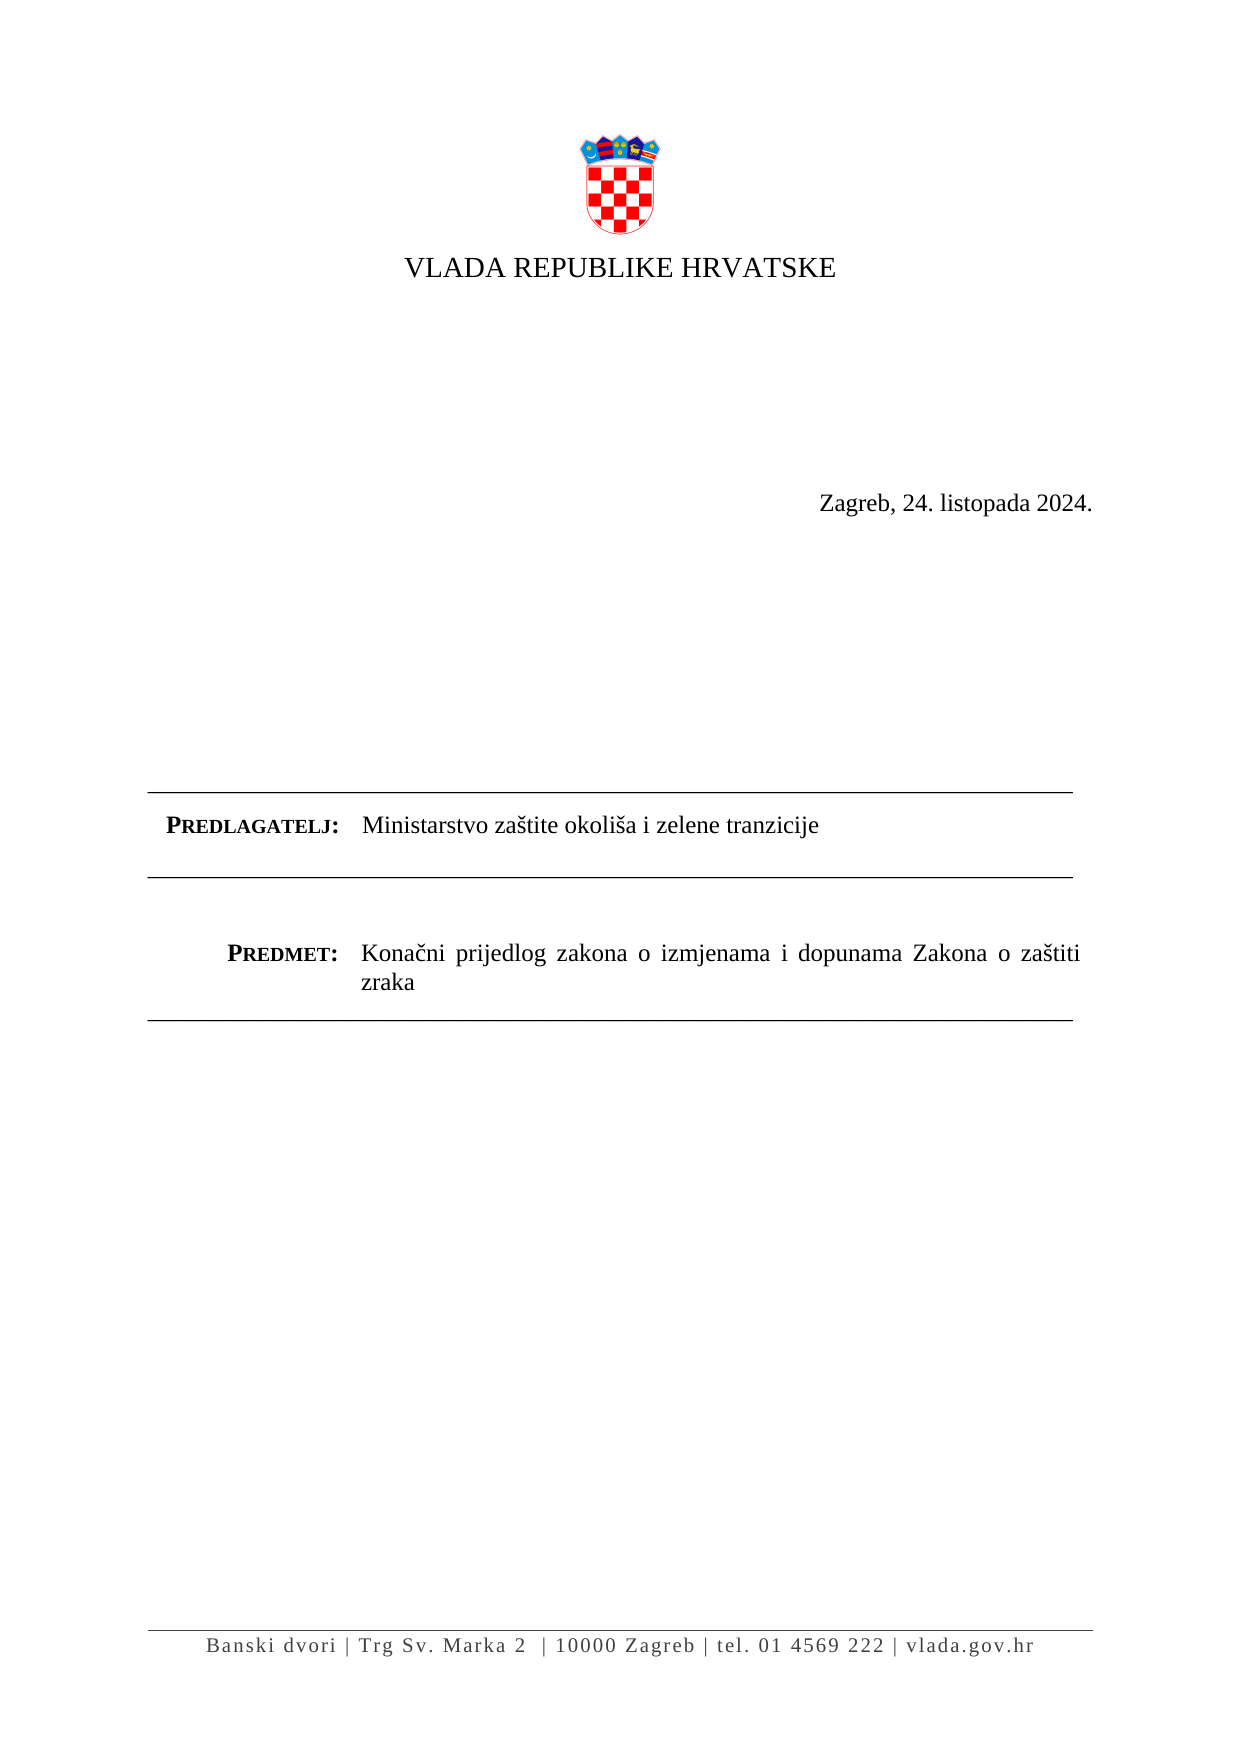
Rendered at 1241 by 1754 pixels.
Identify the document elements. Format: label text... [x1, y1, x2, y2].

text __________________________________________________________________________ [148, 852, 1093, 880]
table_header Ministarstvo zaštite okoliša i zelene tranzicije [351, 810, 1093, 852]
text VLADA REPUBLIKE HRVATSKE [148, 251, 1093, 284]
picture [578, 132, 662, 245]
text __________________________________________________________________________ [148, 995, 1093, 1024]
text Zagreb, 24. listopada 2024. [148, 488, 1093, 517]
table_header Predlagatelj: [148, 810, 351, 852]
table_header Predmet: [148, 938, 349, 995]
table_header Konačni prijedlog zakona o izmjenama i dopunama Zakona o zaštiti zraka [350, 938, 1093, 995]
text __________________________________________________________________________ [148, 767, 1093, 795]
